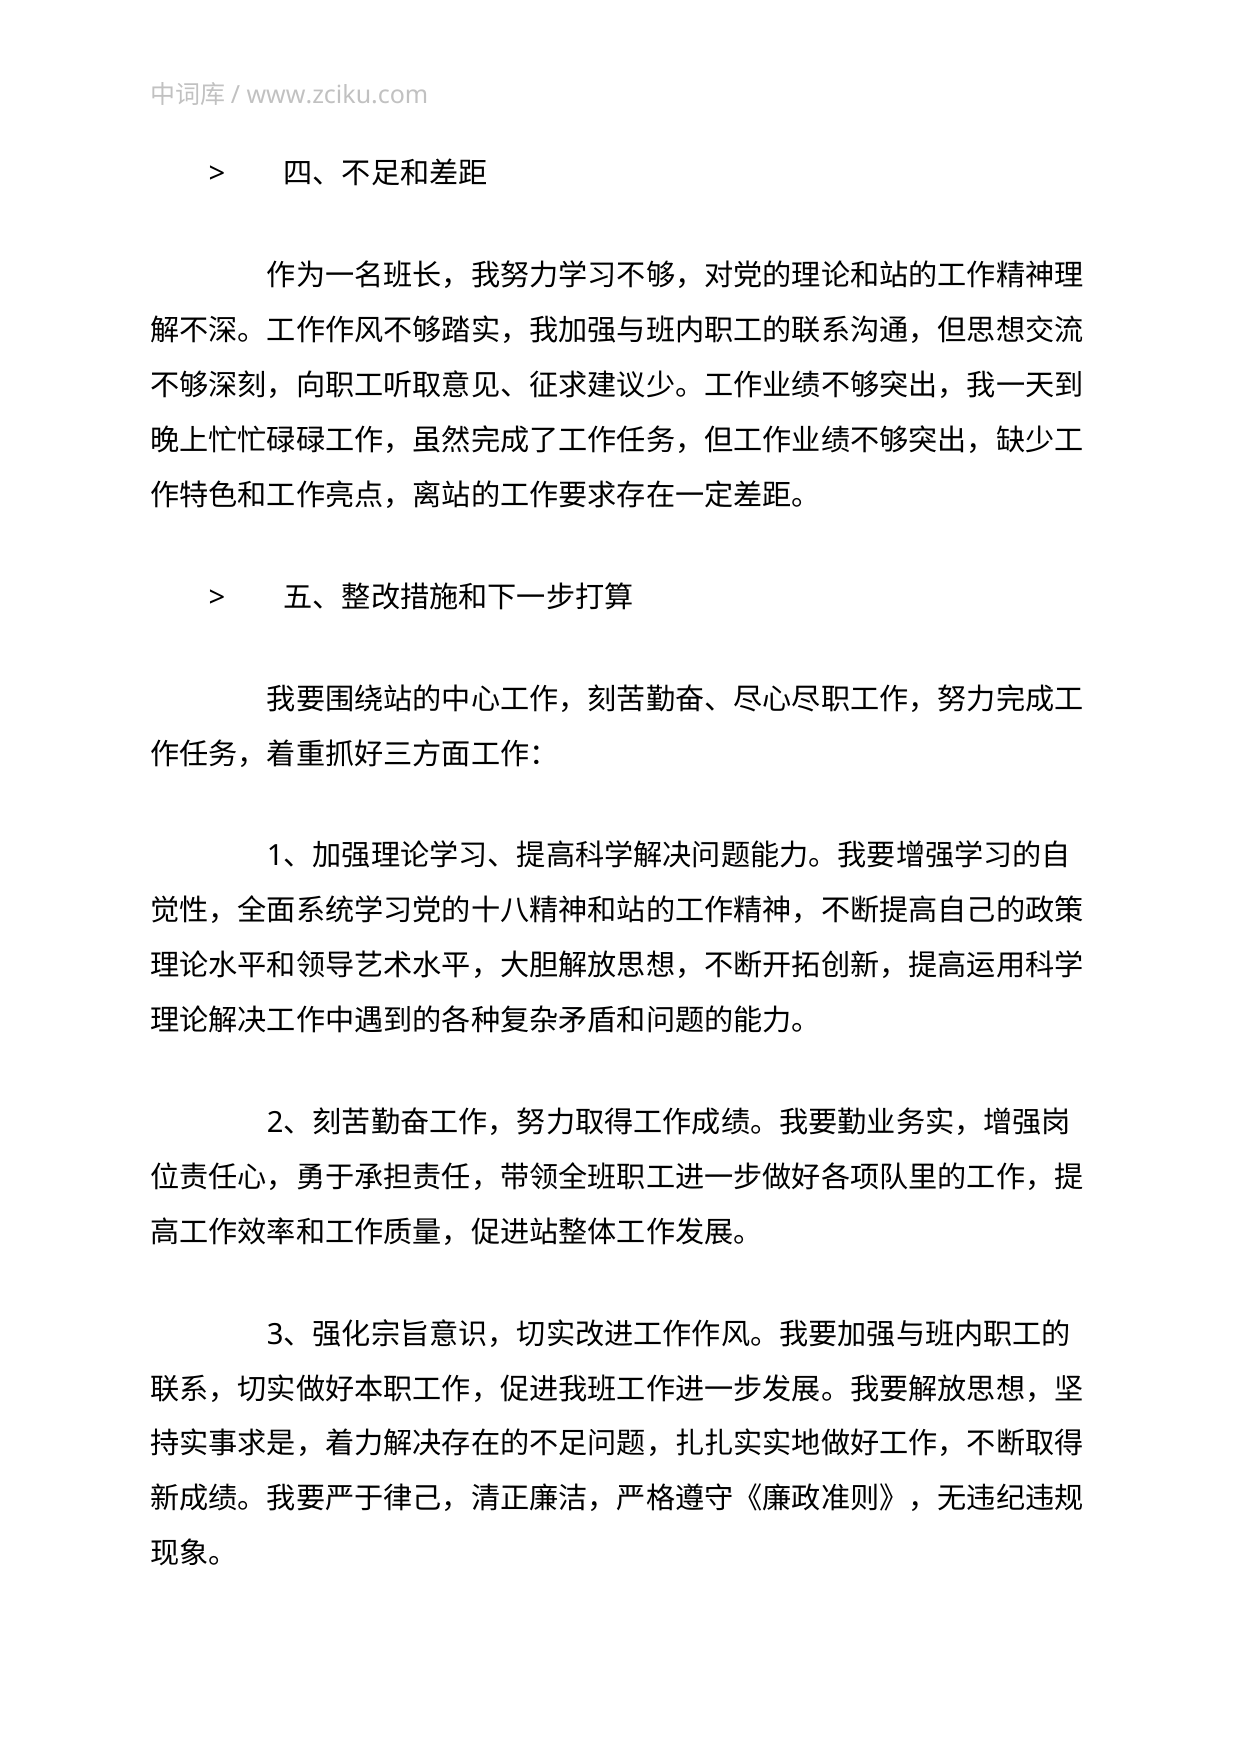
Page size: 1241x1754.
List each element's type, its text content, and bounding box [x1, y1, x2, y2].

text 1、加强理论学习、提高科学解决问题能力。我要增强学习的自觉性，全面系统学习党的十八精神和站的工作精神，不断提高自己的政策理论水平和领导艺术水平，大胆解放思想，不断开拓创新，提高运用科学理论解决工作中遇到的各种复杂矛盾和问题的能力。 [150, 832, 1090, 1039]
text 我要围绕站的中心工作，刻苦勤奋、尽心尽职工作，努力完成工作任务，着重抓好三方面工作： [150, 675, 1090, 772]
text > 四、不足和差距 [150, 150, 1090, 192]
text > 五、整改措施和下一步打算 [150, 573, 1090, 616]
text 2、刻苦勤奋工作，努力取得工作成绩。我要勤业务实，增强岗位责任心，勇于承担责任，带领全班职工进一步做好各项队里的工作，提高工作效率和工作质量，促进站整体工作发展。 [150, 1098, 1090, 1251]
text 3、强化宗旨意识，切实改进工作作风。我要加强与班内职工的联系，切实做好本职工作，促进我班工作进一步发展。我要解放思想，坚持实事求是，着力解决存在的不足问题，扎扎实实地做好工作，不断取得新成绩。我要严于律己，清正廉洁，严格遵守《廉政准则》，无违纪违规现象。 [150, 1310, 1090, 1572]
text 作为一名班长，我努力学习不够，对党的理论和站的工作精神理解不深。工作作风不够踏实，我加强与班内职工的联系沟通，但思想交流不够深刻，向职工听取意见、征求建议少。工作业绩不够突出，我一天到晚上忙忙碌碌工作，虽然完成了工作任务，但工作业绩不够突出，缺少工作特色和工作亮点，离站的工作要求存在一定差距。 [150, 252, 1090, 514]
